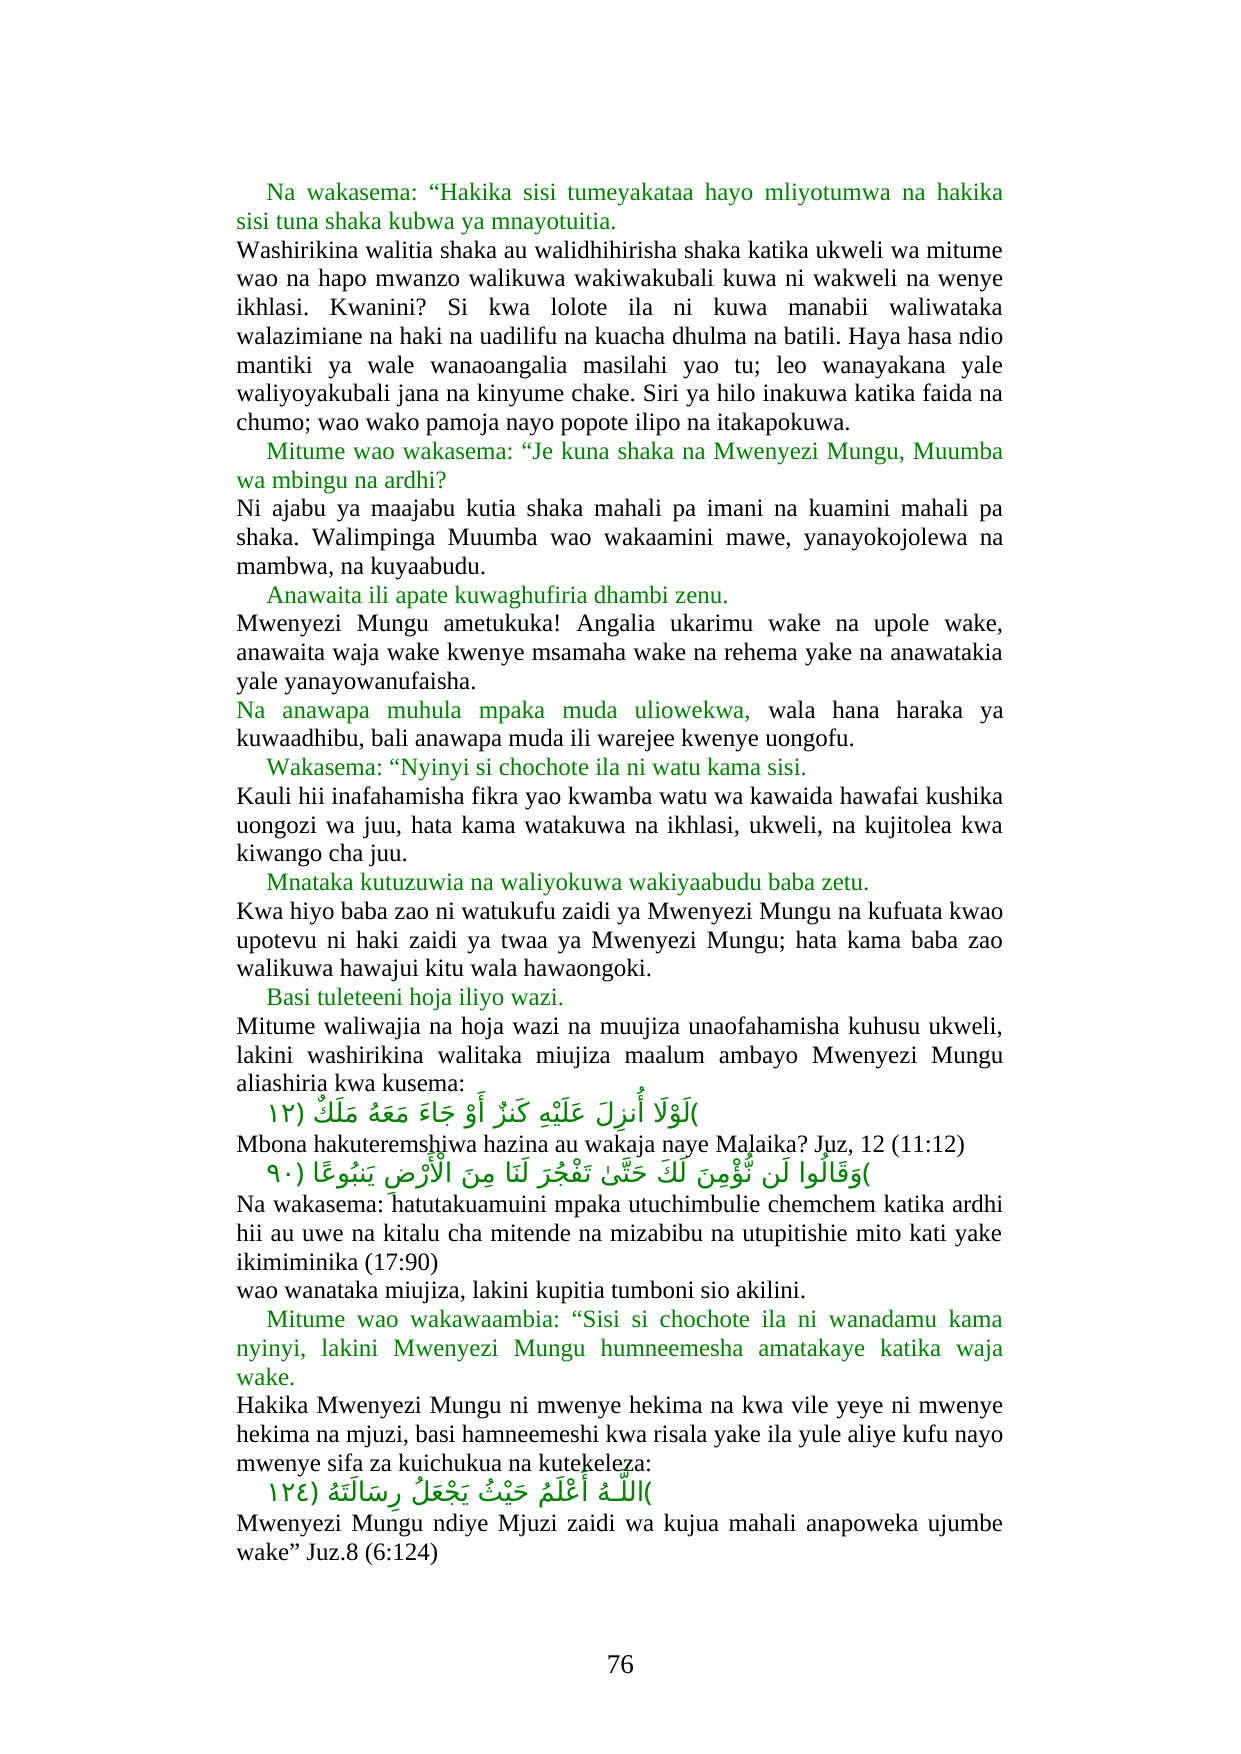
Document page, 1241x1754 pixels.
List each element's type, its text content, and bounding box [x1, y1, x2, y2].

text Na wakasema: “Hakika sisi tumeyakataa hayo mliyotumwa na hakika sisi tuna shaka kubwa ya mnayotuitia. [236, 177, 1004, 235]
text Mbona hakuteremshiwa hazina au wakaja naye Malaika? Juz, 12 (11:12) [236, 1129, 1004, 1157]
text Anawaita ili apate kuwaghufiria dhambi zenu. [236, 580, 1004, 608]
text Mitume waliwajia na hoja wazi na muujiza unaofahamisha kuhusu ukweli, lakini washirikina walitaka miujiza maalum ambayo Mwenyezi Mungu aliashiria kwa kusema: [236, 1011, 1004, 1097]
text Na wakasema: hatutakuamuini mpaka utuchimbulie chemchem katika ardhi hii au uwe na kitalu cha mitende na mizabibu na utupitishie mito kati yake ikimiminika (17:90) [236, 1189, 1004, 1275]
text Ni ajabu ya maajabu kutia shaka mahali pa imani na kuamini mahali pa shaka. Walimpinga Muumba wao wakaamini mawe, yanayokojolewa na mambwa, na kuyaabudu. [236, 493, 1004, 580]
text Kauli hii inafahamisha fikra yao kwamba watu wa kawaida hawafai kushika uongozi wa juu, hata kama watakuwa na ikhlasi, ukweli, na kujitolea kwa kiwango cha juu. [236, 781, 1004, 867]
text Hakika Mwenyezi Mungu ni mwenye hekima na kwa vile yeye ni mwenye hekima na mjuzi, basi hamneemeshi kwa risala yake ila yule aliye kufu nayo mwenye sifa za kuichukua na kutekeleza: [236, 1390, 1004, 1477]
text wao wanataka miujiza, lakini kupitia tumboni sio akilini. [236, 1275, 1004, 1304]
text Mitume wao wakawaambia: “Sisi si chochote ila ni wanadamu kama nyinyi, lakini Mwenyezi Mungu humneemesha amatakaye katika waja wake. [236, 1304, 1004, 1390]
text Na anawapa muhula mpaka muda uliowekwa, wala hana haraka ya kuwaadhibu, bali anawapa muda ili warejee kwenye uongofu. [236, 695, 1004, 752]
text Mwenyezi Mungu ametukuka! Angalia ukarimu wake na upole wake, anawaita waja wake kwenye msamaha wake na rehema yake na anawatakia yale yanayowanufaisha. [236, 608, 1004, 695]
text Mnataka kutuzuwia na waliyokuwa wakiyaabudu baba zetu. [236, 867, 1004, 896]
text اللَّـهُ أَعْلَمُ حَيْثُ يَجْعَلُ رِسَالَتَهُ ﴿١٢٤﴾ [236, 1477, 1004, 1508]
text Mwenyezi Mungu ndiye Mjuzi zaidi wa kujua mahali anapoweka ujumbe wake” Juz.8 (6:124) [236, 1508, 1004, 1566]
text لَوْلَا أُنزِلَ عَلَيْهِ كَنزٌ أَوْ جَاءَ مَعَهُ مَلَكٌ ﴿١٢﴾ [236, 1097, 1004, 1129]
text وَقَالُوا لَن نُّؤْمِنَ لَكَ حَتَّىٰ تَفْجُرَ لَنَا مِنَ الْأَرْضِ يَنبُوعًا ﴿٩٠﴾ [236, 1157, 1004, 1189]
text Wakasema: “Nyinyi si chochote ila ni watu kama sisi. [236, 752, 1004, 781]
text Kwa hiyo baba zao ni watukufu zaidi ya Mwenyezi Mungu na kufuata kwao upotevu ni haki zaidi ya twaa ya Mwenyezi Mungu; hata kama baba zao walikuwa hawajui kitu wala hawaongoki. [236, 896, 1004, 982]
text Washirikina walitia shaka au walidhihirisha shaka katika ukweli wa mitume wao na hapo mwanzo walikuwa wakiwakubali kuwa ni wakweli na wenye ikhlasi. Kwanini? Si kwa lolote ila ni kuwa manabii waliwataka walazimiane na haki na uadilifu na kuacha dhulma na batili. Haya hasa ndio mantiki ya wale wanaoangalia masilahi yao tu; leo wanayakana yale waliyoyakubali jana na kinyume chake. Siri ya hilo inakuwa katika faida na chumo; wao wako pamoja nayo popote ilipo na itakapokuwa. [236, 235, 1004, 436]
text Basi tuleteeni hoja iliyo wazi. [236, 982, 1004, 1011]
text Mitume wao wakasema: “Je kuna shaka na Mwenyezi Mungu, Muumba wa mbingu na ardhi? [236, 436, 1004, 493]
